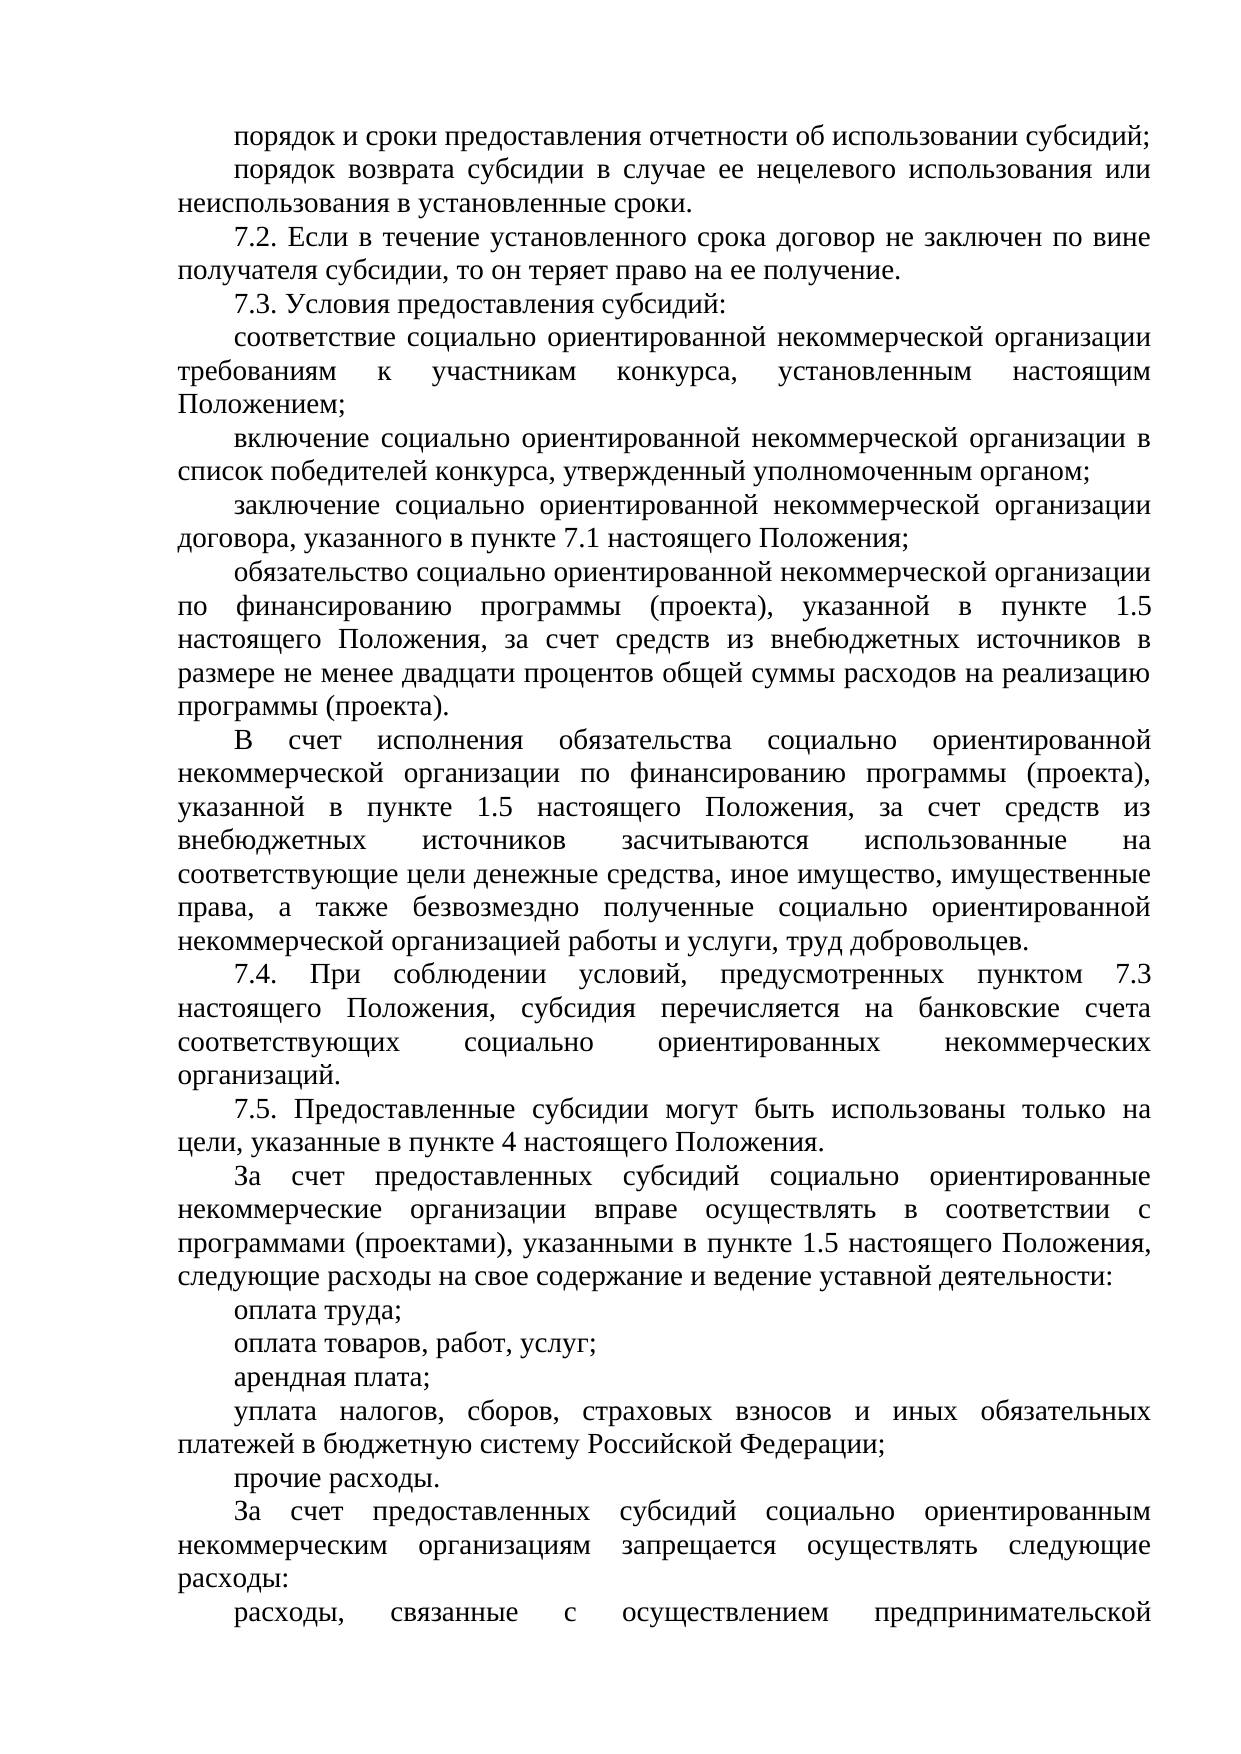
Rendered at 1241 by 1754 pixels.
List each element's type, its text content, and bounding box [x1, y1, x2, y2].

text соответствие социально ориентированной некоммерческой организации требованиям к участникам конкурса, установленным настоящим Положением; [177, 319, 1152, 420]
text прочие расходы. [177, 1460, 1152, 1493]
text оплата товаров, работ, услуг; [177, 1326, 1152, 1359]
text 7.5. Предоставленные субсидии могут быть использованы только на цели, указанные в пункте 4 настоящего Положения. [177, 1091, 1152, 1158]
text В счет исполнения обязательства социально ориентированной некоммерческой организации по финансированию программы (проекта), указанной в пункте 1.5 настоящего Положения, за счет средств из внебюджетных источников засчитываются использованные на соответствующие цели денежные средства, иное имущество, имущественные права, а также безвозмездно полученные социально ориентированной некоммерческой организацией работы и услуги, труд добровольцев. [177, 722, 1152, 957]
text заключение социально ориентированной некоммерческой организации договора, указанного в пункте 7.1 настоящего Положения; [177, 487, 1152, 554]
text 7.3. Условия предоставления субсидий: [177, 286, 1152, 319]
text оплата труда; [177, 1292, 1152, 1326]
text обязательство социально ориентированной некоммерческой организации по финансированию программы (проекта), указанной в пункте 1.5 настоящего Положения, за счет средств из внебюджетных источников в размере не менее двадцати процентов общей суммы расходов на реализацию программы (проекта). [177, 554, 1152, 722]
text порядок возврата субсидии в случае ее нецелевого использования или неиспользования в установленные сроки. [177, 152, 1152, 219]
text арендная плата; [177, 1359, 1152, 1393]
text 7.4. При соблюдении условий, предусмотренных пунктом 7.3 настоящего Положения, субсидия перечисляется на банковские счета соответствующих социально ориентированных некоммерческих организаций. [177, 957, 1152, 1091]
text порядок и сроки предоставления отчетности об использовании субсидий; [177, 118, 1152, 152]
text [177, 1594, 1152, 1627]
text За счет предоставленных субсидий социально ориентированным некоммерческим организациям запрещается осуществлять следующие расходы: [177, 1493, 1152, 1594]
text 7.2. Если в течение установленного срока договор не заключен по вине получателя субсидии, то он теряет право на ее получение. [177, 219, 1152, 286]
text За счет предоставленных субсидий социально ориентированные некоммерческие организации вправе осуществлять в соответствии с программами (проектами), указанными в пункте 1.5 настоящего Положения, следующие расходы на свое содержание и ведение уставной деятельности: [177, 1158, 1152, 1292]
text включение социально ориентированной некоммерческой организации в список победителей конкурса, утвержденный уполномоченным органом; [177, 420, 1152, 487]
text уплата налогов, сборов, страховых взносов и иных обязательных платежей в бюджетную систему Российской Федерации; [177, 1393, 1152, 1460]
